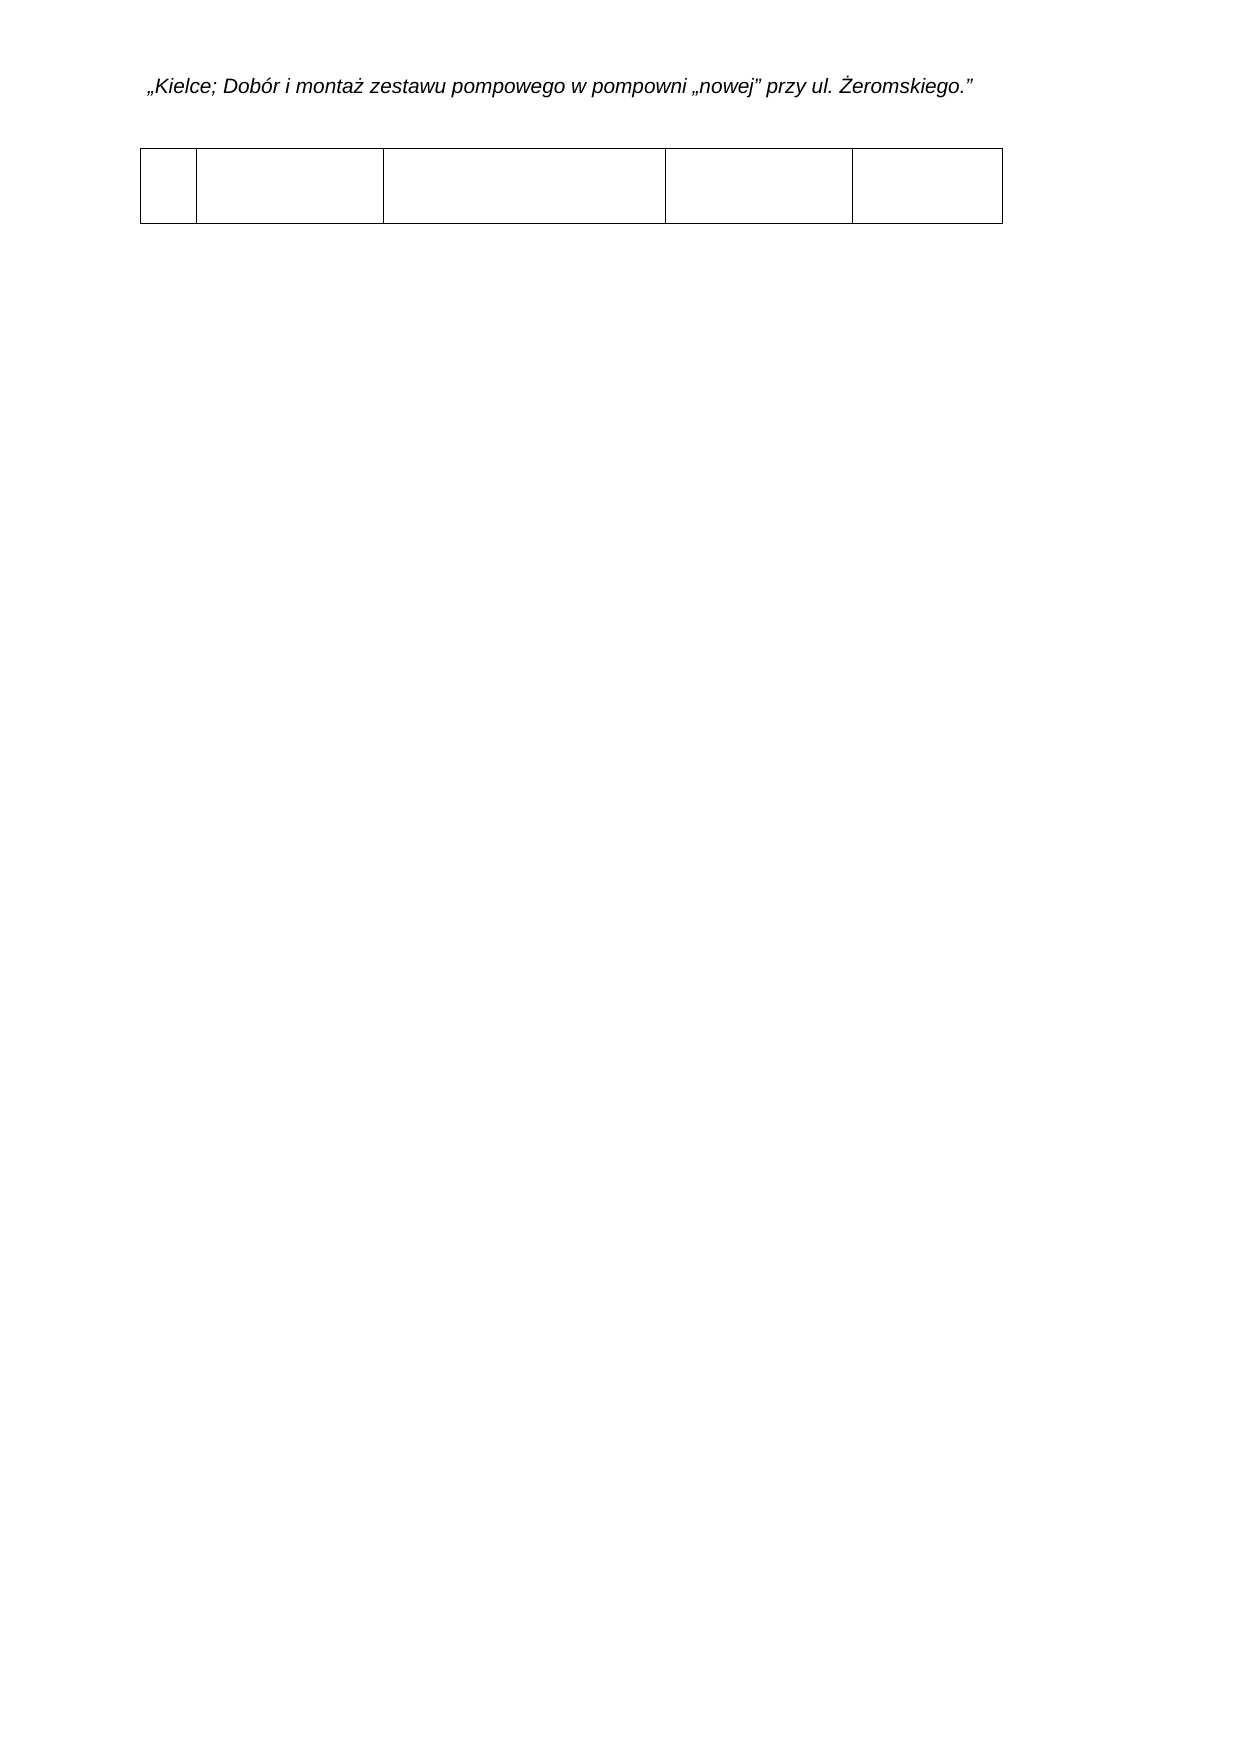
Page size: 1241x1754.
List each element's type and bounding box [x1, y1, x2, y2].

table_cell [197, 149, 383, 223]
table_cell [666, 149, 852, 223]
table_cell [141, 149, 196, 223]
table_cell [384, 149, 665, 223]
table_cell [853, 149, 1002, 223]
